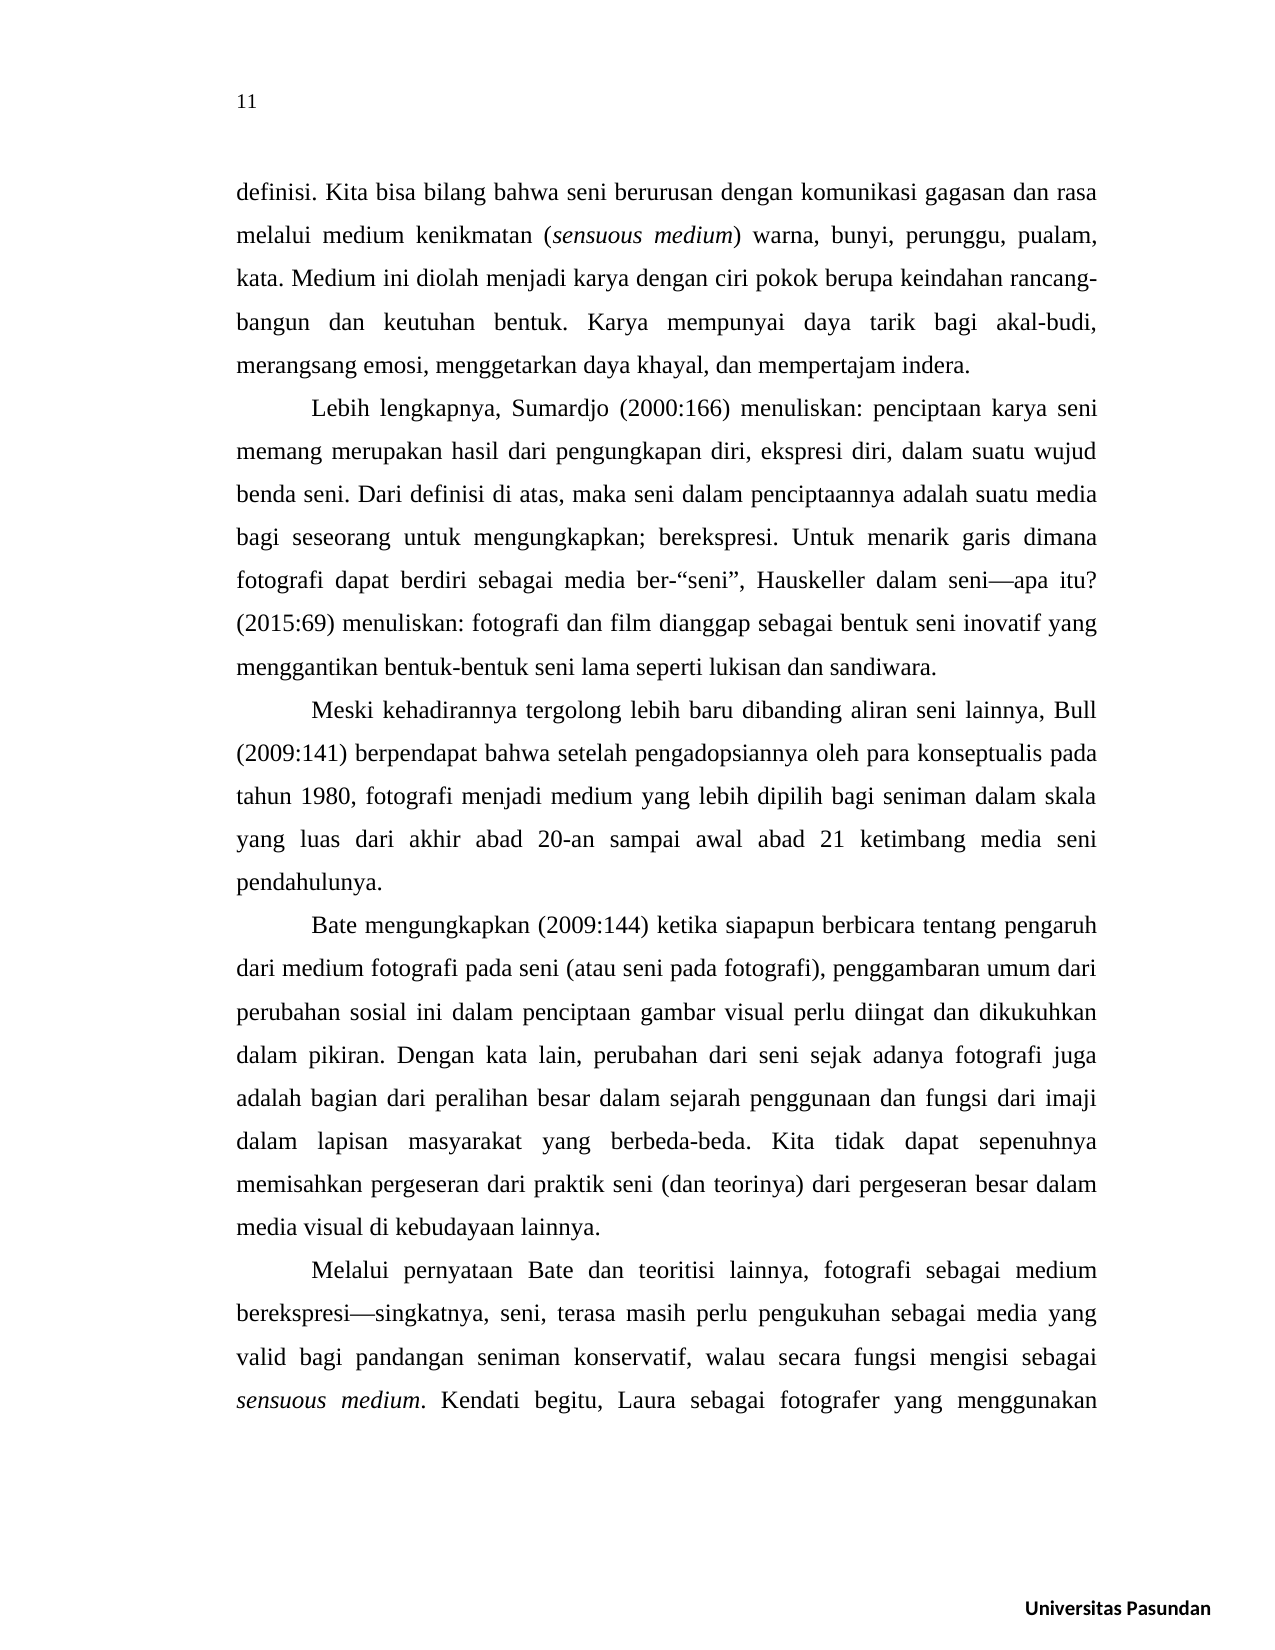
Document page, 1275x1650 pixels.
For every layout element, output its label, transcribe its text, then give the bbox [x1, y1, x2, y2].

text Meski kehadirannya tergolong lebih baru dibanding aliran seni lainnya, Bull (2009:141) berpendapat bahwa setelah pengadopsiannya oleh para konseptualis pada tahun 1980, fotografi menjadi medium yang lebih dipilih bagi seniman dalam skala yang luas dari akhir abad 20-an sampai awal abad 21 ketimbang media seni pendahulunya. [236, 695, 1098, 896]
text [236, 177, 1098, 378]
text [236, 1255, 1098, 1413]
text Bate mengungkapkan (2009:144) ketika siapapun berbicara tentang pengaruh dari medium fotografi pada seni (atau seni pada fotografi), penggambaran umum dari perubahan sosial ini dalam penciptaan gambar visual perlu diingat dan dikukuhkan dalam pikiran. Dengan kata lain, perubahan dari seni sejak adanya fotografi juga adalah bagian dari peralihan besar dalam sejarah penggunaan dan fungsi dari imaji dalam lapisan masyarakat yang berbeda-beda. Kita tidak dapat sepenuhnya memisahkan pergeseran dari praktik seni (dan teorinya) dari pergeseran besar dalam media visual di kebudayaan lainnya. [236, 910, 1098, 1241]
text Lebih lengkapnya, Sumardjo (2000:166) menuliskan: penciptaan karya seni memang merupakan hasil dari pengungkapan diri, ekspresi diri, dalam suatu wujud benda seni. Dari definisi di atas, maka seni dalam penciptaannya adalah suatu media bagi seseorang untuk mengungkapkan; berekspresi. Untuk menarik garis dimana fotografi dapat berdiri sebagai media ber-“seni”, Hauskeller dalam seni—apa itu? (2015:69) menuliskan: fotografi dan film dianggap sebagai bentuk seni inovatif yang menggantikan bentuk-bentuk seni lama seperti lukisan dan sandiwara. [236, 393, 1098, 680]
